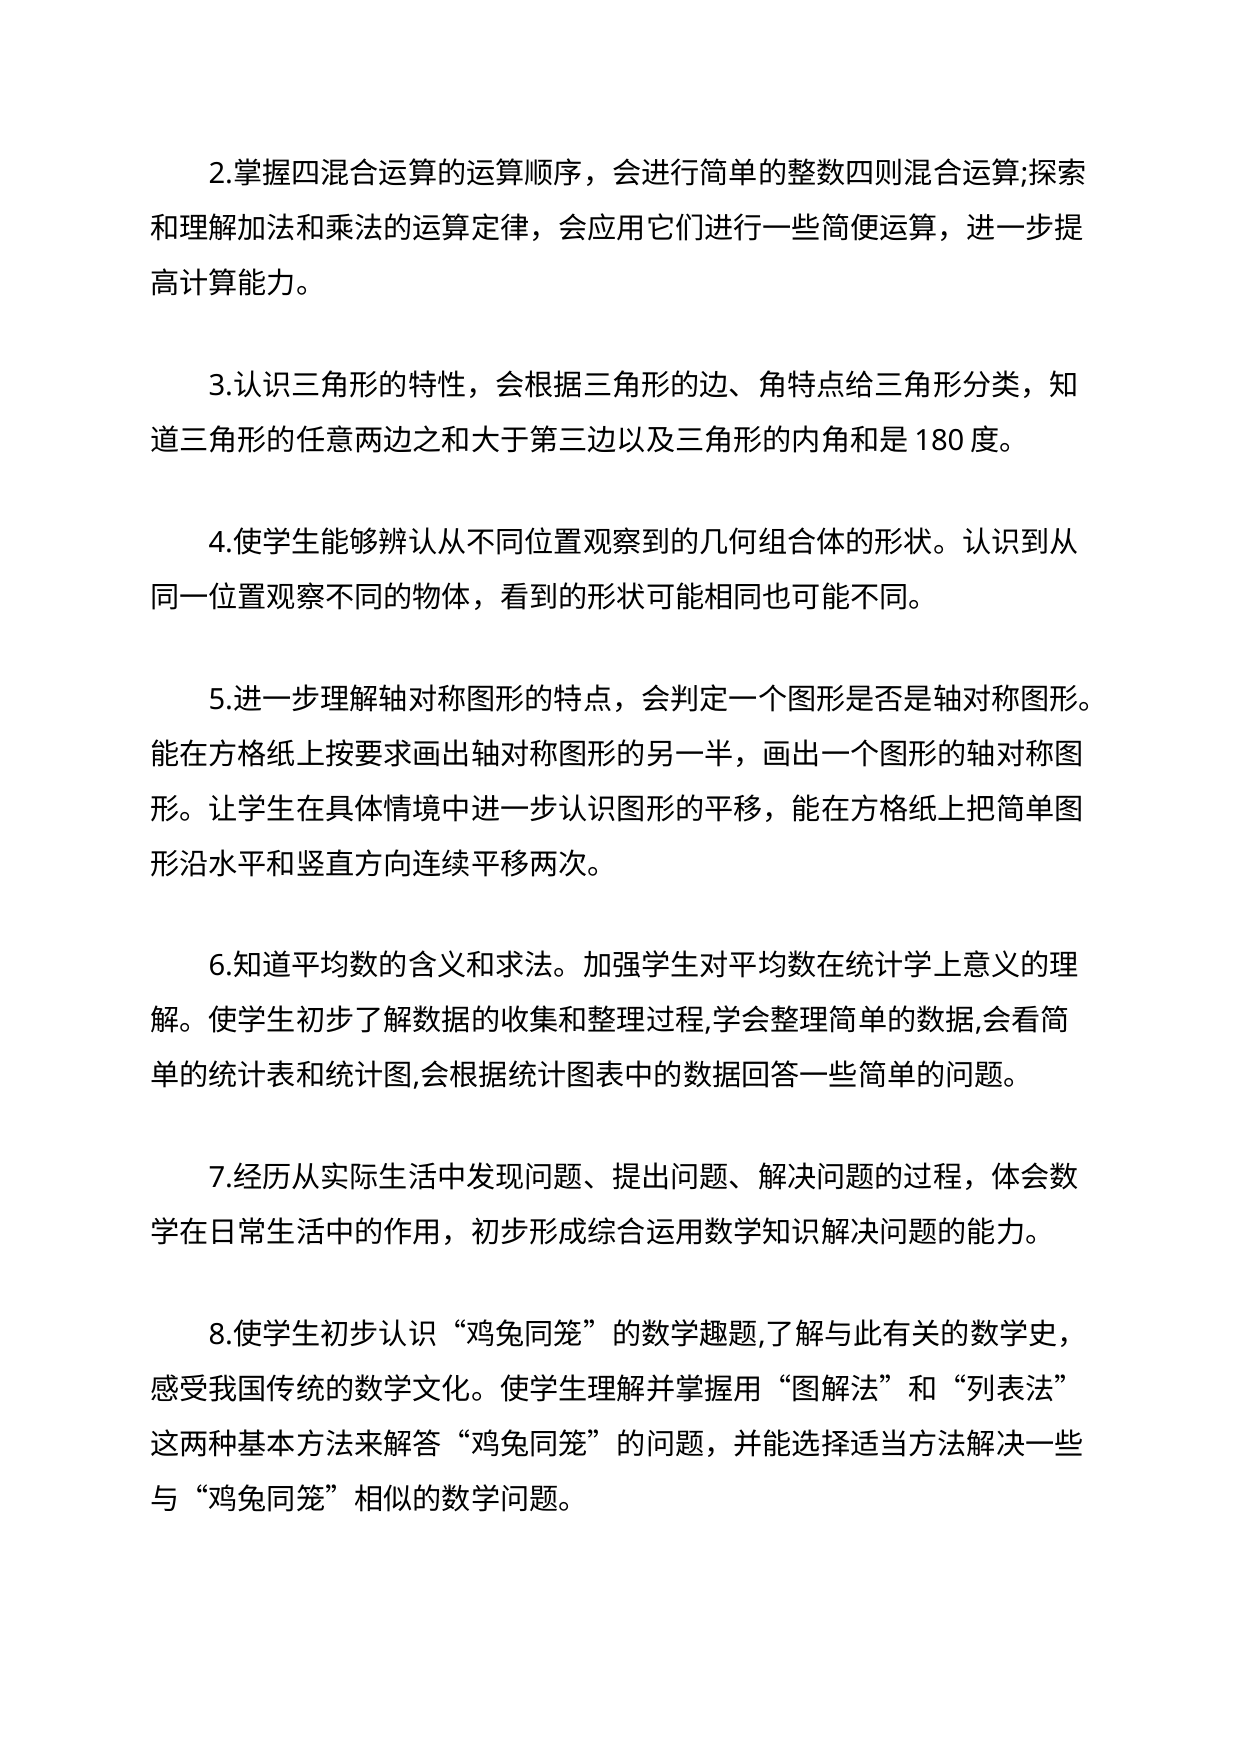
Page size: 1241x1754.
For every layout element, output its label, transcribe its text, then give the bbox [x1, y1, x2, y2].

text 2.掌握四混合运算的运算顺序，会进行简单的整数四则混合运算;探索和理解加法和乘法的运算定律，会应用它们进行一些简便运算，进一步提高计算能力。 [150, 150, 1090, 302]
text 3.认识三角形的特性，会根据三角形的边、角特点给三角形分类，知道三角形的任意两边之和大于第三边以及三角形的内角和是180度。 [150, 362, 1090, 459]
text 4.使学生能够辨认从不同位置观察到的几何组合体的形状。认识到从同一位置观察不同的物体，看到的形状可能相同也可能不同。 [150, 519, 1090, 616]
text 5.进一步理解轴对称图形的特点，会判定一个图形是否是轴对称图形。能在方格纸上按要求画出轴对称图形的另一半，画出一个图形的轴对称图形。让学生在具体情境中进一步认识图形的平移，能在方格纸上把简单图形沿水平和竖直方向连续平移两次。 [150, 675, 1090, 882]
text 6.知道平均数的含义和求法。加强学生对平均数在统计学上意义的理解。使学生初步了解数据的收集和整理过程,学会整理简单的数据,会看简单的统计表和统计图,会根据统计图表中的数据回答一些简单的问题。 [150, 942, 1090, 1094]
text 8.使学生初步认识“鸡兔同笼”的数学趣题,了解与此有关的数学史，感受我国传统的数学文化。使学生理解并掌握用“图解法”和“列表法”这两种基本方法来解答“鸡兔同笼”的问题，并能选择适当方法解决一些与“鸡兔同笼”相似的数学问题。 [150, 1311, 1090, 1518]
text 7.经历从实际生活中发现问题、提出问题、解决问题的过程，体会数学在日常生活中的作用，初步形成综合运用数学知识解决问题的能力。 [150, 1154, 1090, 1251]
